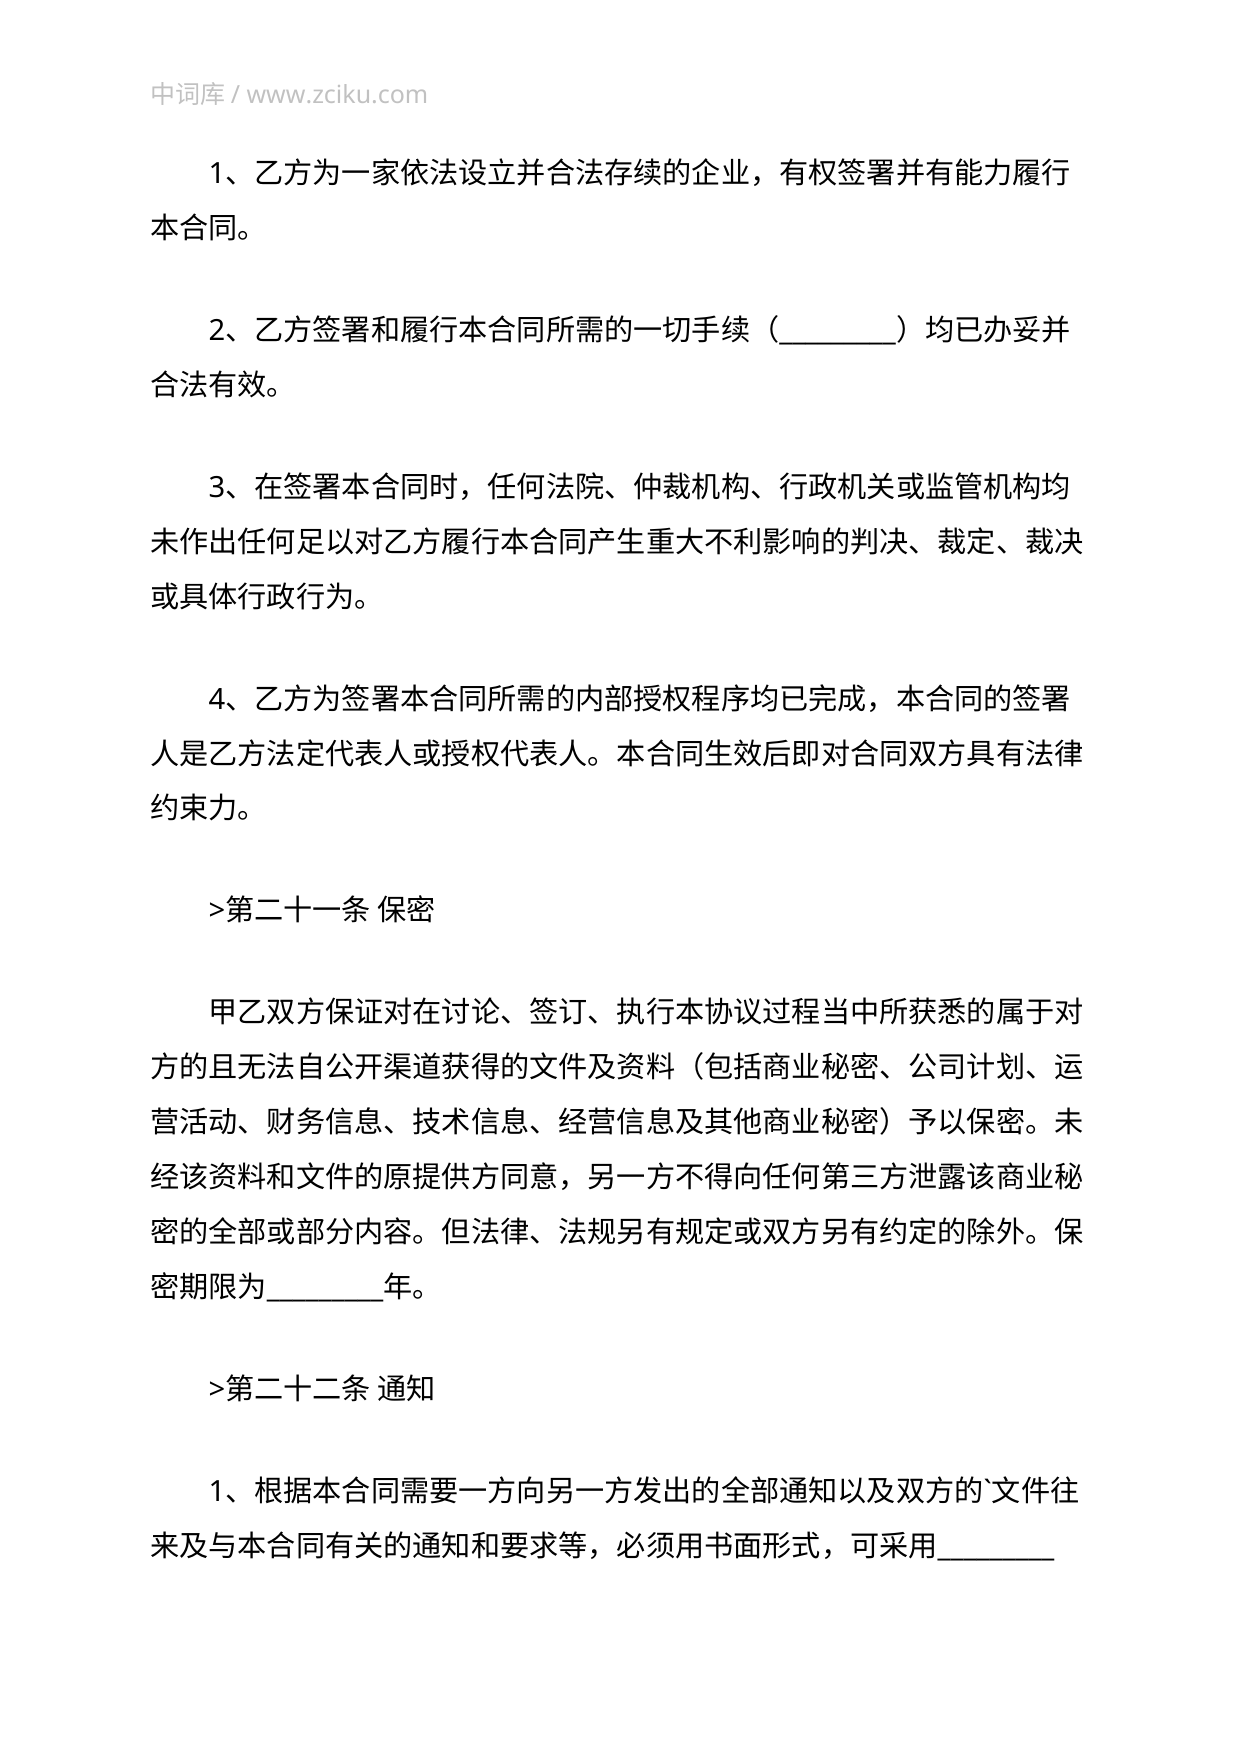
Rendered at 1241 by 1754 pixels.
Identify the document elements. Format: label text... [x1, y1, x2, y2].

text >第二十二条 通知 [150, 1365, 1090, 1408]
text 3、在签署本合同时，任何法院、仲裁机构、行政机关或监管机构均未作出任何足以对乙方履行本合同产生重大不利影响的判决、裁定、裁决或具体行政行为。 [150, 463, 1090, 616]
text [150, 1467, 1090, 1565]
text 4、乙方为签署本合同所需的内部授权程序均已完成，本合同的签署人是乙方法定代表人或授权代表人。本合同生效后即对合同双方具有法律约束力。 [150, 675, 1090, 827]
text 2、乙方签署和履行本合同所需的一切手续（_________）均已办妥并合法有效。 [150, 307, 1090, 404]
text 甲乙双方保证对在讨论、签订、执行本协议过程当中所获悉的属于对方的且无法自公开渠道获得的文件及资料（包括商业秘密、公司计划、运营活动、财务信息、技术信息、经营信息及其他商业秘密）予以保密。未经该资料和文件的原提供方同意，另一方不得向任何第三方泄露该商业秘密的全部或部分内容。但法律、法规另有规定或双方另有约定的除外。保密期限为_________年。 [150, 989, 1090, 1306]
text >第二十一条 保密 [150, 887, 1090, 929]
text 1、乙方为一家依法设立并合法存续的企业，有权签署并有能力履行本合同。 [150, 150, 1090, 247]
